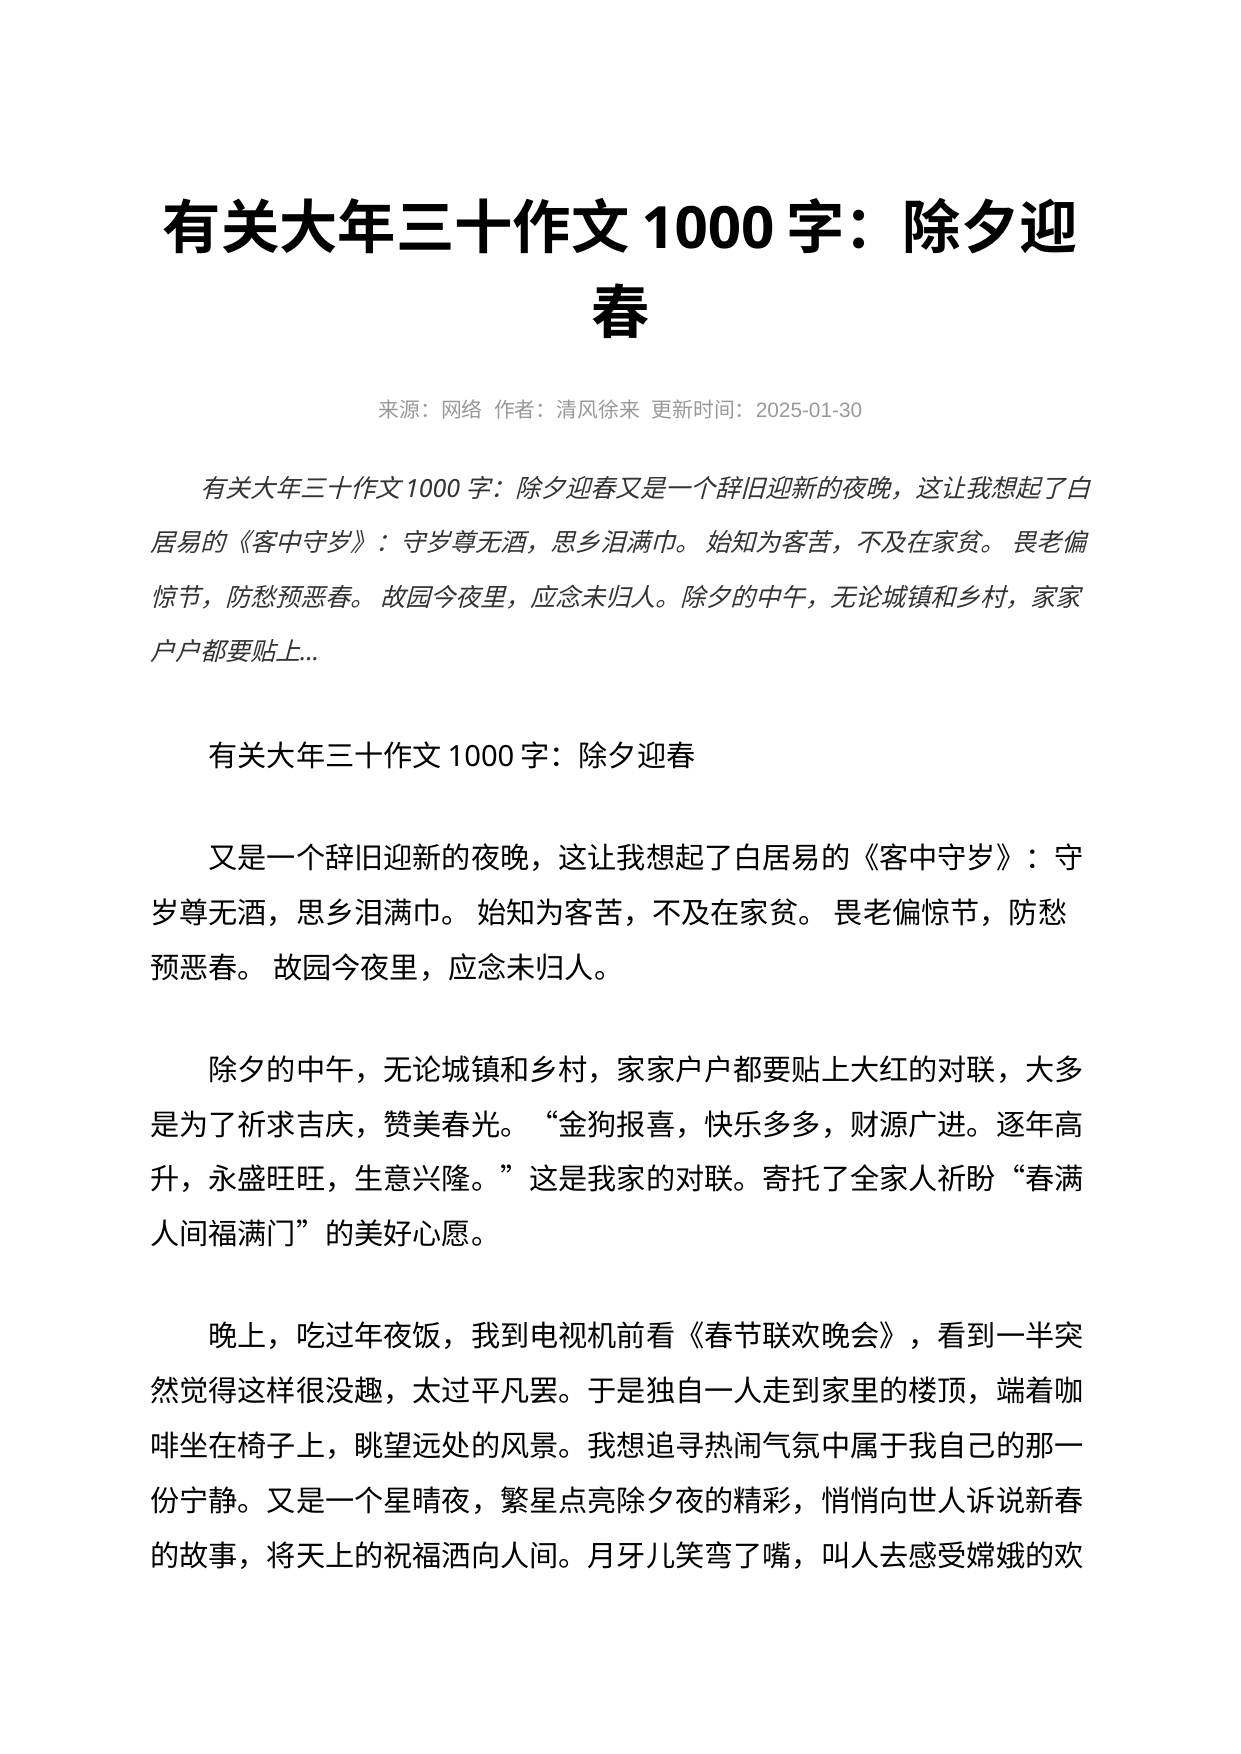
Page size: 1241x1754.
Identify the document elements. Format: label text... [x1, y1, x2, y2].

text 有关大年三十作文1000字：除夕迎春 [150, 733, 1090, 775]
text 又是一个辞旧迎新的夜晚，这让我想起了白居易的《客中守岁》：守岁尊无酒，思乡泪满巾。 始知为客苦，不及在家贫。 畏老偏惊节，防愁预恶春。 故园今夜里，应念未归人。 [150, 834, 1090, 987]
text 来源：网络 作者：清风徐来 更新时间：2025-01-30 [150, 397, 1090, 421]
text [150, 1313, 1090, 1574]
text 除夕的中午，无论城镇和乡村，家家户户都要贴上大红的对联，大多是为了祈求吉庆，赞美春光。“金狗报喜，快乐多多，财源广进。逐年高升，永盛旺旺，生意兴隆。”这是我家的对联。寄托了全家人祈盼“春满人间福满门”的美好心愿。 [150, 1046, 1090, 1253]
subtitle 有关大年三十作文1000字：除夕迎春 [150, 181, 1090, 351]
text 有关大年三十作文1000字：除夕迎春又是一个辞旧迎新的夜晚，这让我想起了白居易的《客中守岁》：守岁尊无酒，思乡泪满巾。 始知为客苦，不及在家贫。 畏老偏惊节，防愁预恶春。 故园今夜里，应念未归人。除夕的中午，无论城镇和乡村，家家户户都要贴上... [150, 468, 1090, 668]
